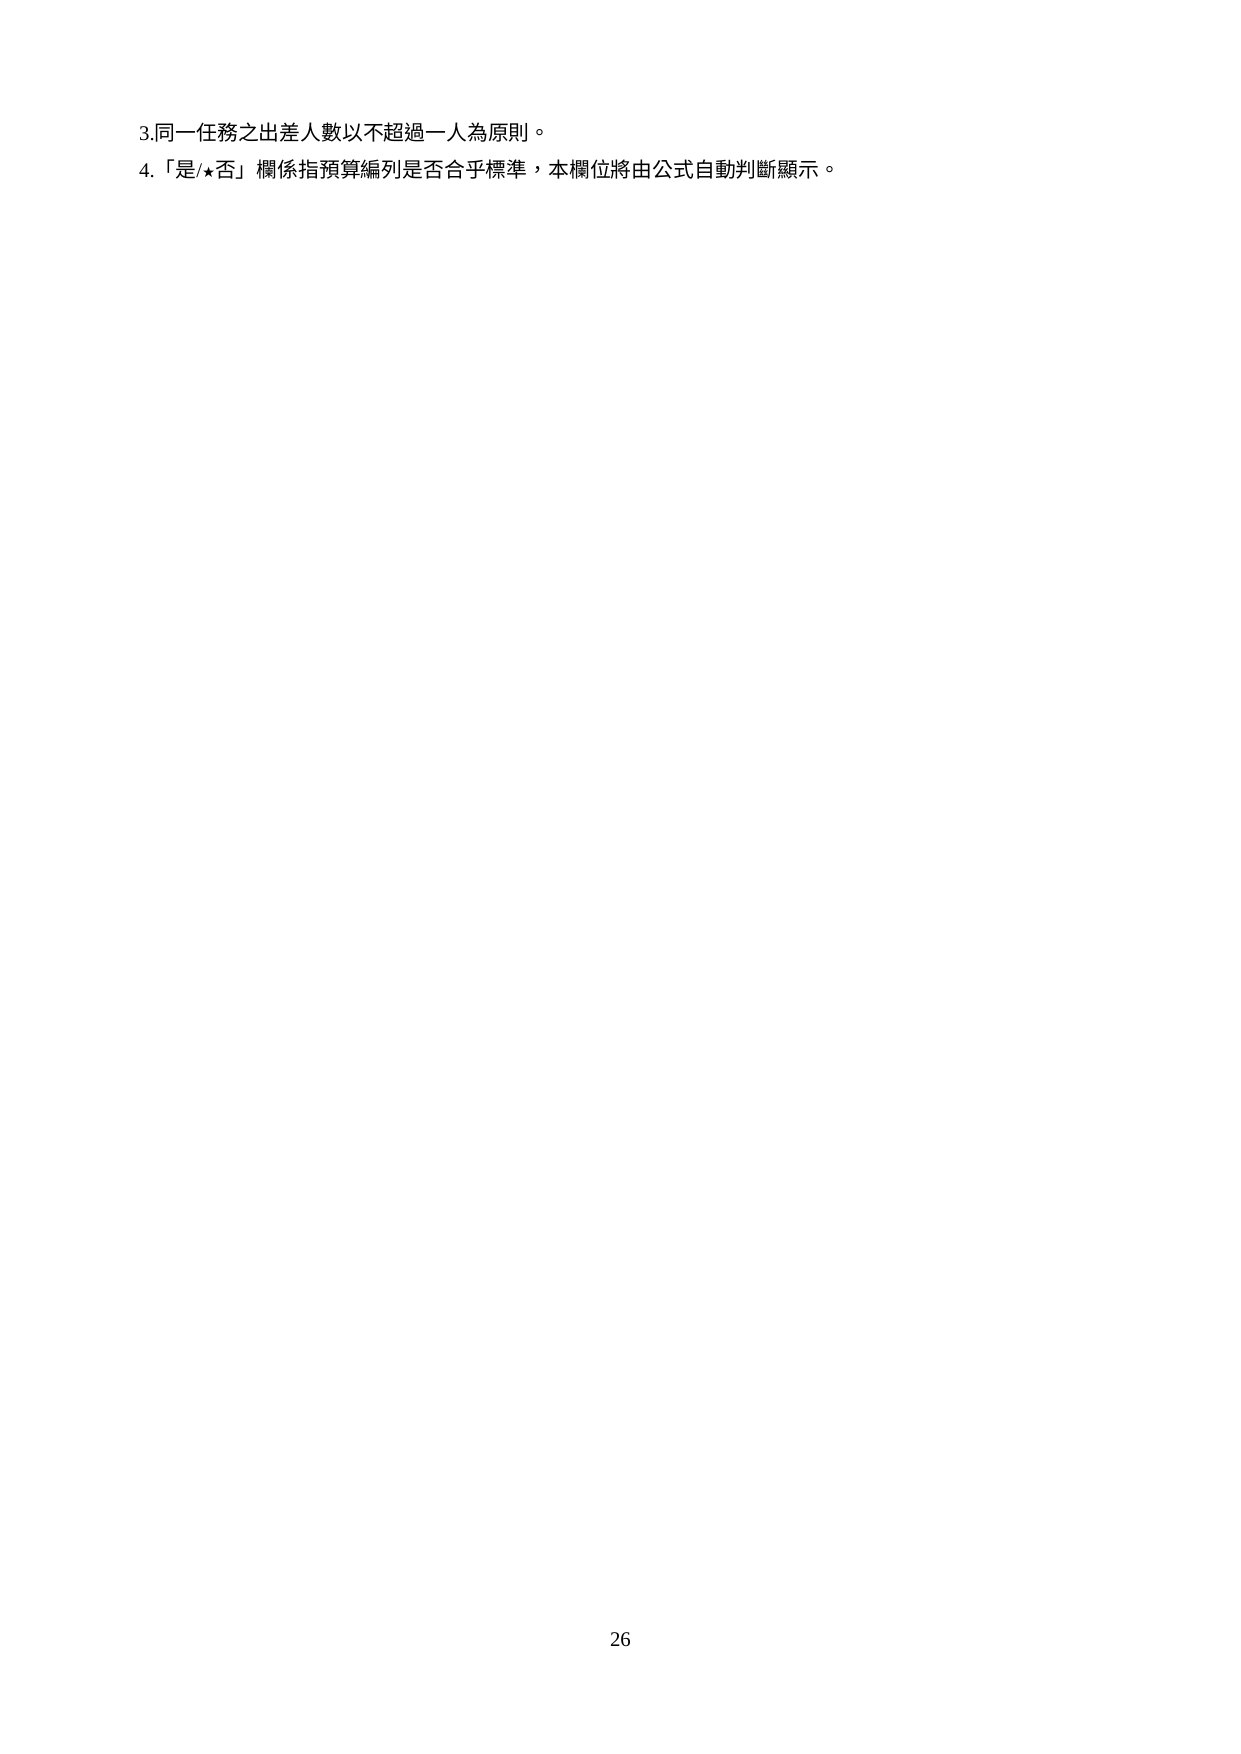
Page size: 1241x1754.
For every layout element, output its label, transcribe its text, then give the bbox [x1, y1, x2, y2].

text 4.「是/★否」欄係指預算編列是否合乎標準，本欄位將由公式自動判斷顯示。 [118, 150, 1122, 188]
text 3.同一任務之出差人數以不超過一人為原則。 [118, 113, 1122, 150]
